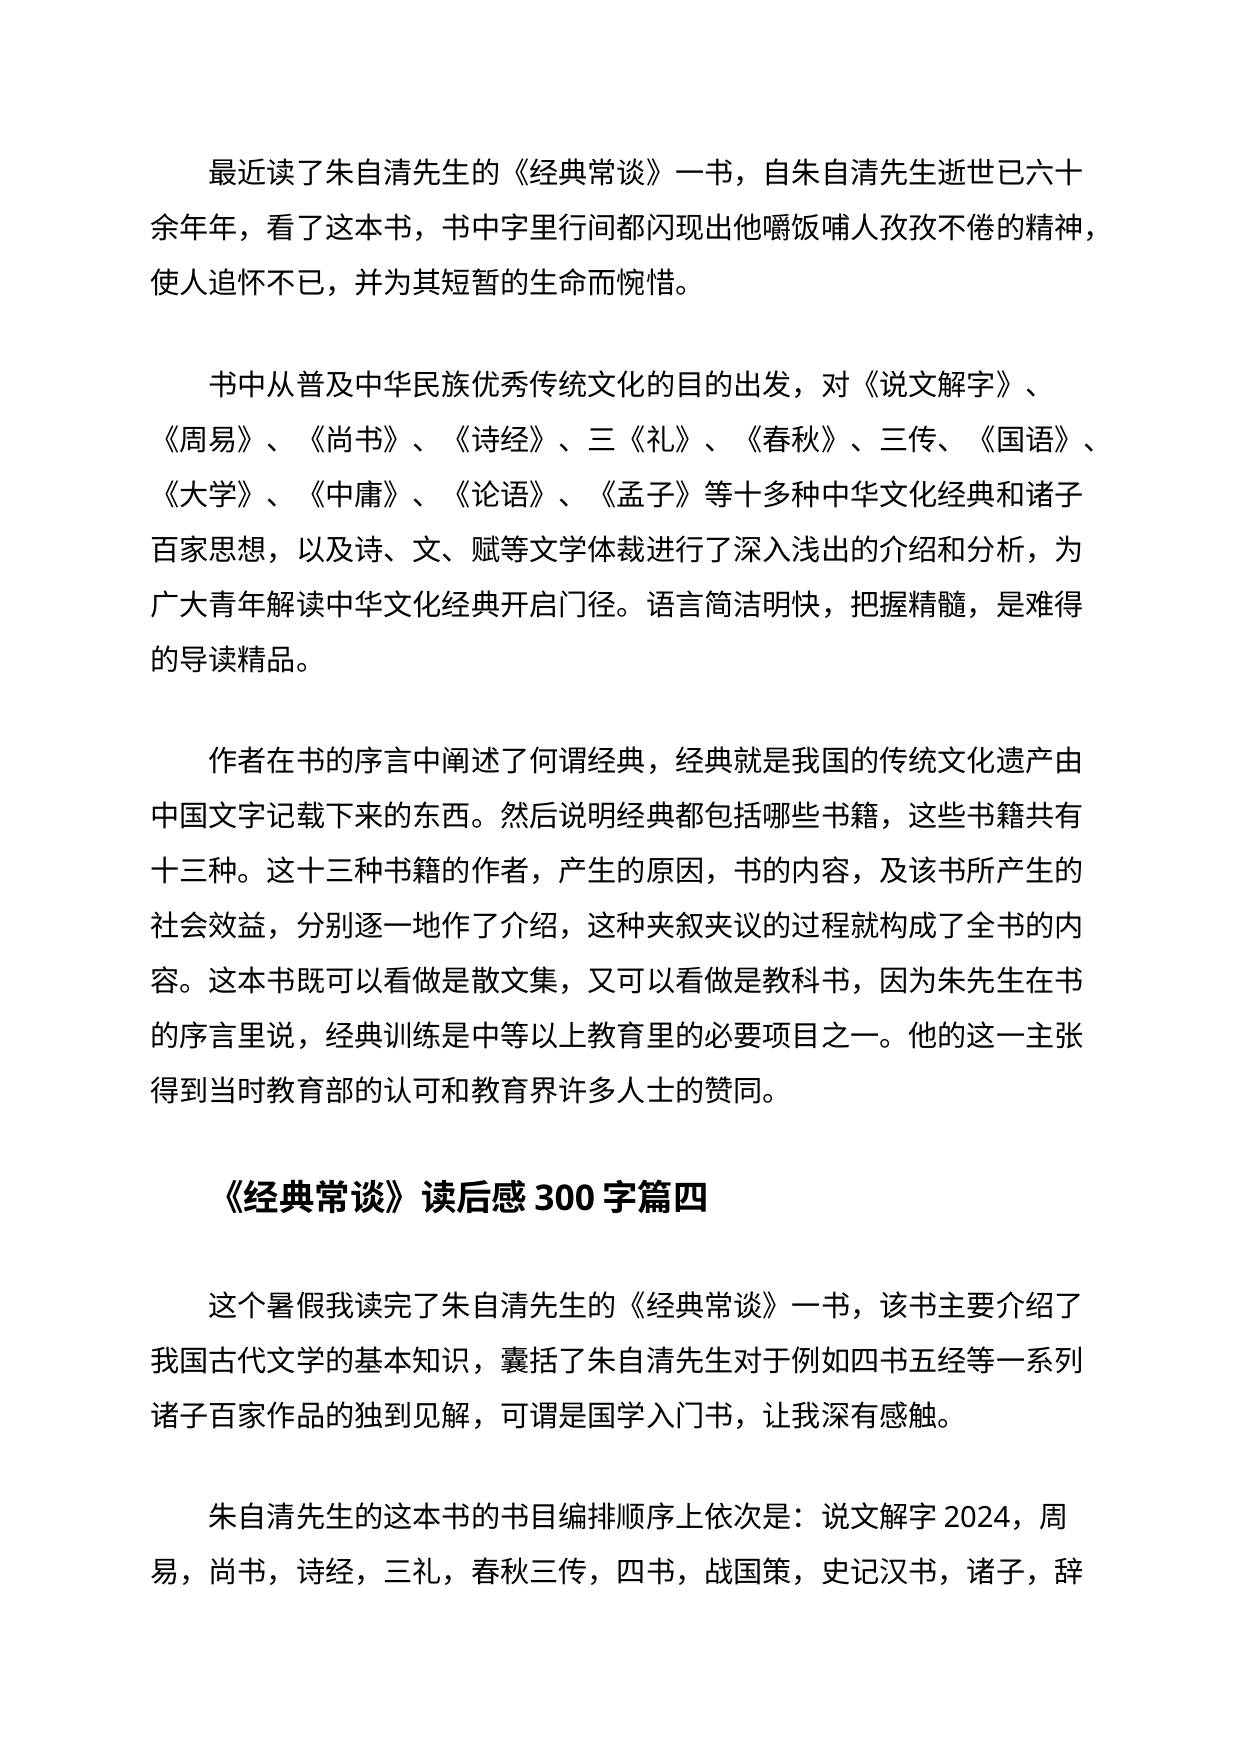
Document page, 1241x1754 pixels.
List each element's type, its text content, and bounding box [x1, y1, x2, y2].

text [150, 1494, 1090, 1591]
text 这个暑假我读完了朱自清先生的《经典常谈》一书，该书主要介绍了我国古代文学的基本知识，囊括了朱自清先生对于例如四书五经等一系列诸子百家作品的独到见解，可谓是国学入门书，让我深有感触。 [150, 1282, 1090, 1434]
text 《经典常谈》读后感300字篇四 [150, 1169, 1090, 1220]
text 最近读了朱自清先生的《经典常谈》一书，自朱自清先生逝世已六十余年年，看了这本书，书中字里行间都闪现出他嚼饭哺人孜孜不倦的精神，使人追怀不已，并为其短暂的生命而惋惜。 [150, 150, 1090, 302]
text 作者在书的序言中阐述了何谓经典，经典就是我国的传统文化遗产由中国文字记载下来的东西。然后说明经典都包括哪些书籍，这些书籍共有十三种。这十三种书籍的作者，产生的原因，书的内容，及该书所产生的社会效益，分别逐一地作了介绍，这种夹叙夹议的过程就构成了全书的内容。这本书既可以看做是散文集，又可以看做是教科书，因为朱先生在书的序言里说，经典训练是中等以上教育里的必要项目之一。他的这一主张得到当时教育部的认可和教育界许多人士的赞同。 [150, 738, 1090, 1109]
text 书中从普及中华民族优秀传统文化的目的出发，对《说文解字》、《周易》、《尚书》、《诗经》、三《礼》、《春秋》、三传、《国语》、《大学》、《中庸》、《论语》、《孟子》等十多种中华文化经典和诸子百家思想，以及诗、文、赋等文学体裁进行了深入浅出的介绍和分析，为广大青年解读中华文化经典开启门径。语言简洁明快，把握精髓，是难得的导读精品。 [150, 362, 1090, 678]
